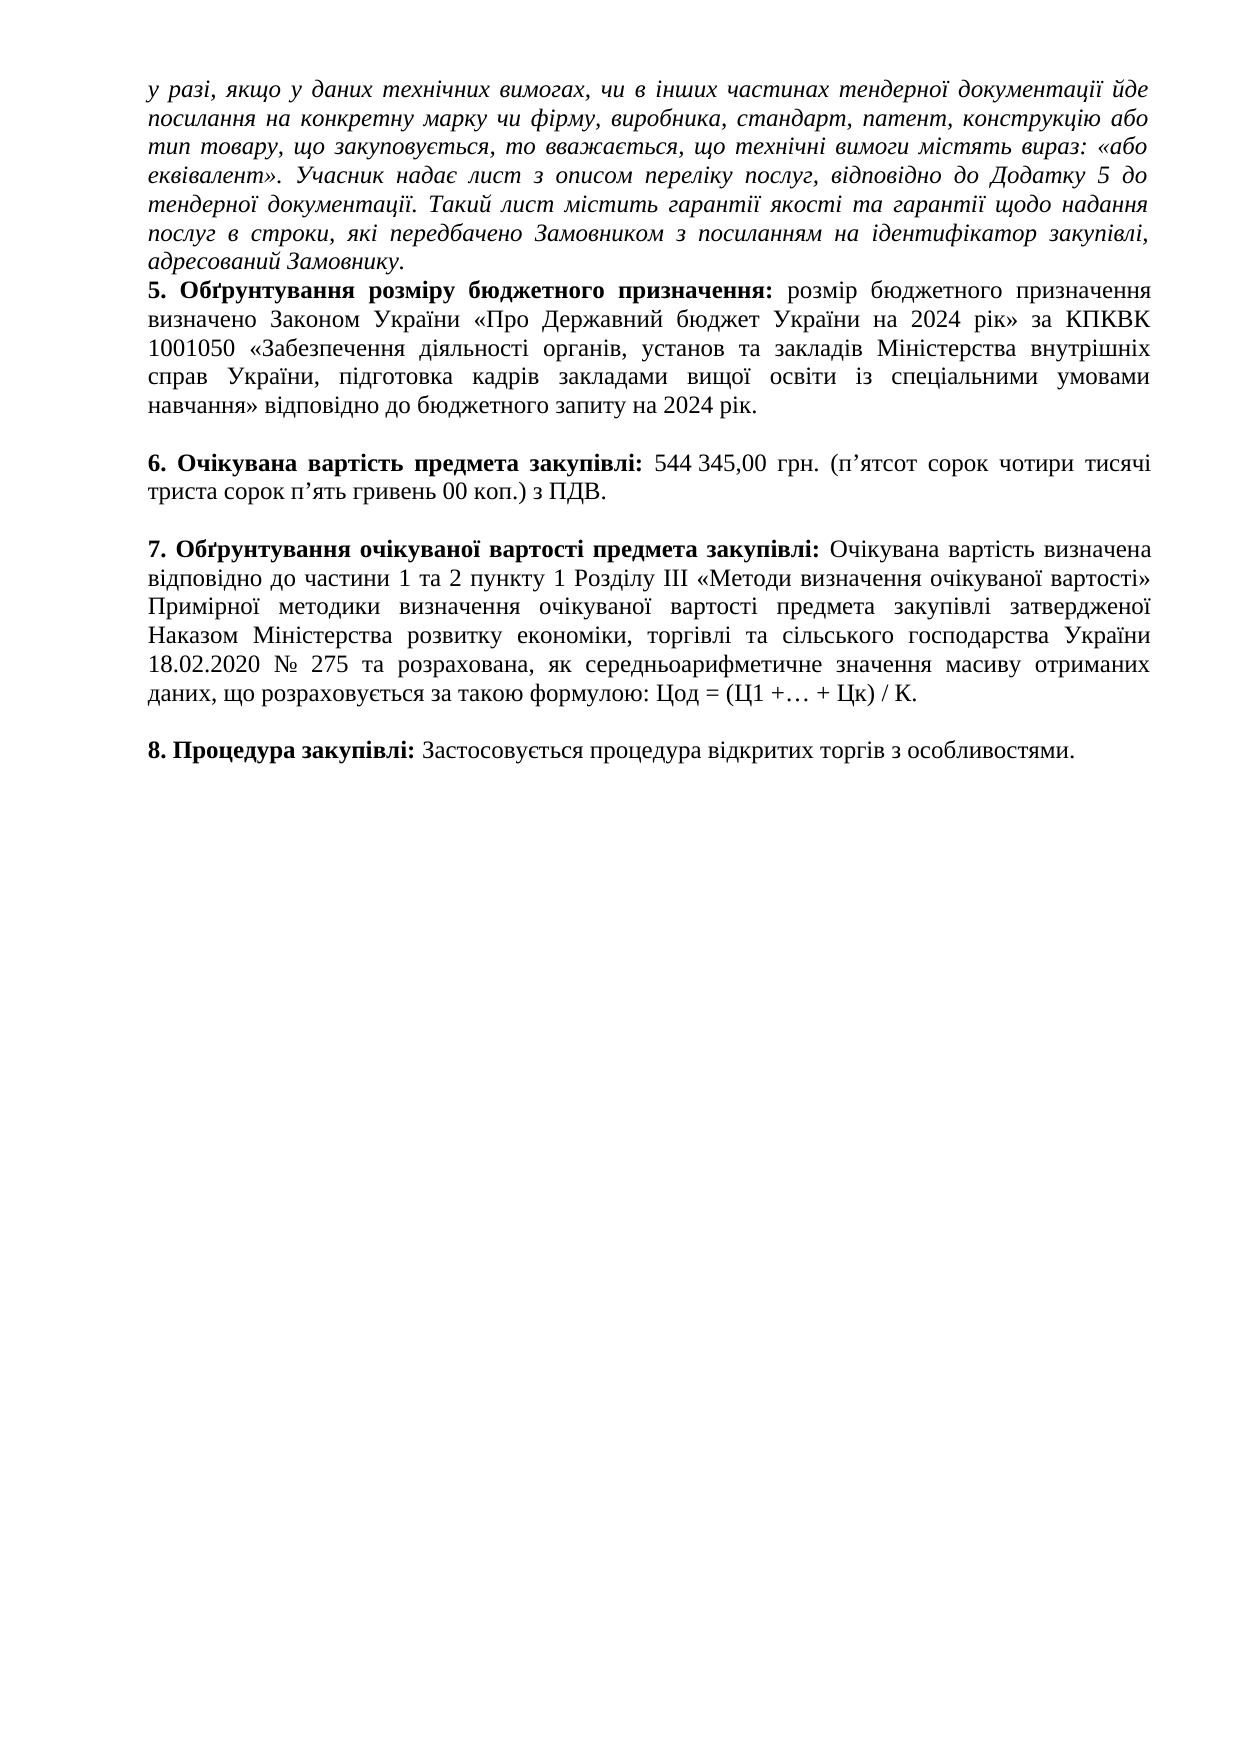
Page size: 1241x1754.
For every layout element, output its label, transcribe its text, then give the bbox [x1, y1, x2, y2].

text 6. Очікувана вартість предмета закупівлі: 544 345,00 грн. (п’ятсот сорок чотири тисячі триста сорок п’ять гривень 00 коп.) з ПДВ. [148, 448, 1152, 505]
text у разі, якщо у даних технічних вимогах, чи в інших частинах тендерної документації йде посилання на конкретну марку чи фірму, виробника, стандарт, патент, конструкцію або тип товару, що закуповується, то вважається, що технічні вимоги містять вираз: «або еквівалент». Учасник надає лист з описом переліку послуг, відповідно до Додатку 5 до тендерної документації. Такий лист містить гарантії якості та гарантії щодо надання послуг в строки, які передбачено Замовником з посиланням на ідентифікатор закупівлі, адресований Замовнику. [148, 74, 1152, 275]
text 7. Обґрунтування очікуваної вартості предмета закупівлі: Очікувана вартість визначена відповідно до частини 1 та 2 пункту 1 Розділу ІІІ «Методи визначення очікуваної вартості» Примірної методики визначення очікуваної вартості предмета закупівлі затвердженої Наказом Міністерства розвитку економіки, торгівлі та сільського господарства України 18.02.2020 № 275 та розрахована, як середньоарифметичне значення масиву отриманих даних, що розраховується за такою формулою: Цод = (Ц1 +… + Цк) / К. [148, 534, 1152, 706]
text 5. Обґрунтування розміру бюджетного призначення: розмір бюджетного призначення визначено Законом України «Про Державний бюджет України на 2024 рік» за КПКВК 1001050 «Забезпечення діяльності органів, установ та закладів Міністерства внутрішніх справ України, підготовка кадрів закладами вищої освіти із спеціальними умовами навчання» відповідно до бюджетного запиту на 2024 рік. [148, 275, 1152, 419]
text 8. Процедура закупівлі: Застосовується процедура відкритих торгів з особливостями. [148, 735, 1152, 764]
